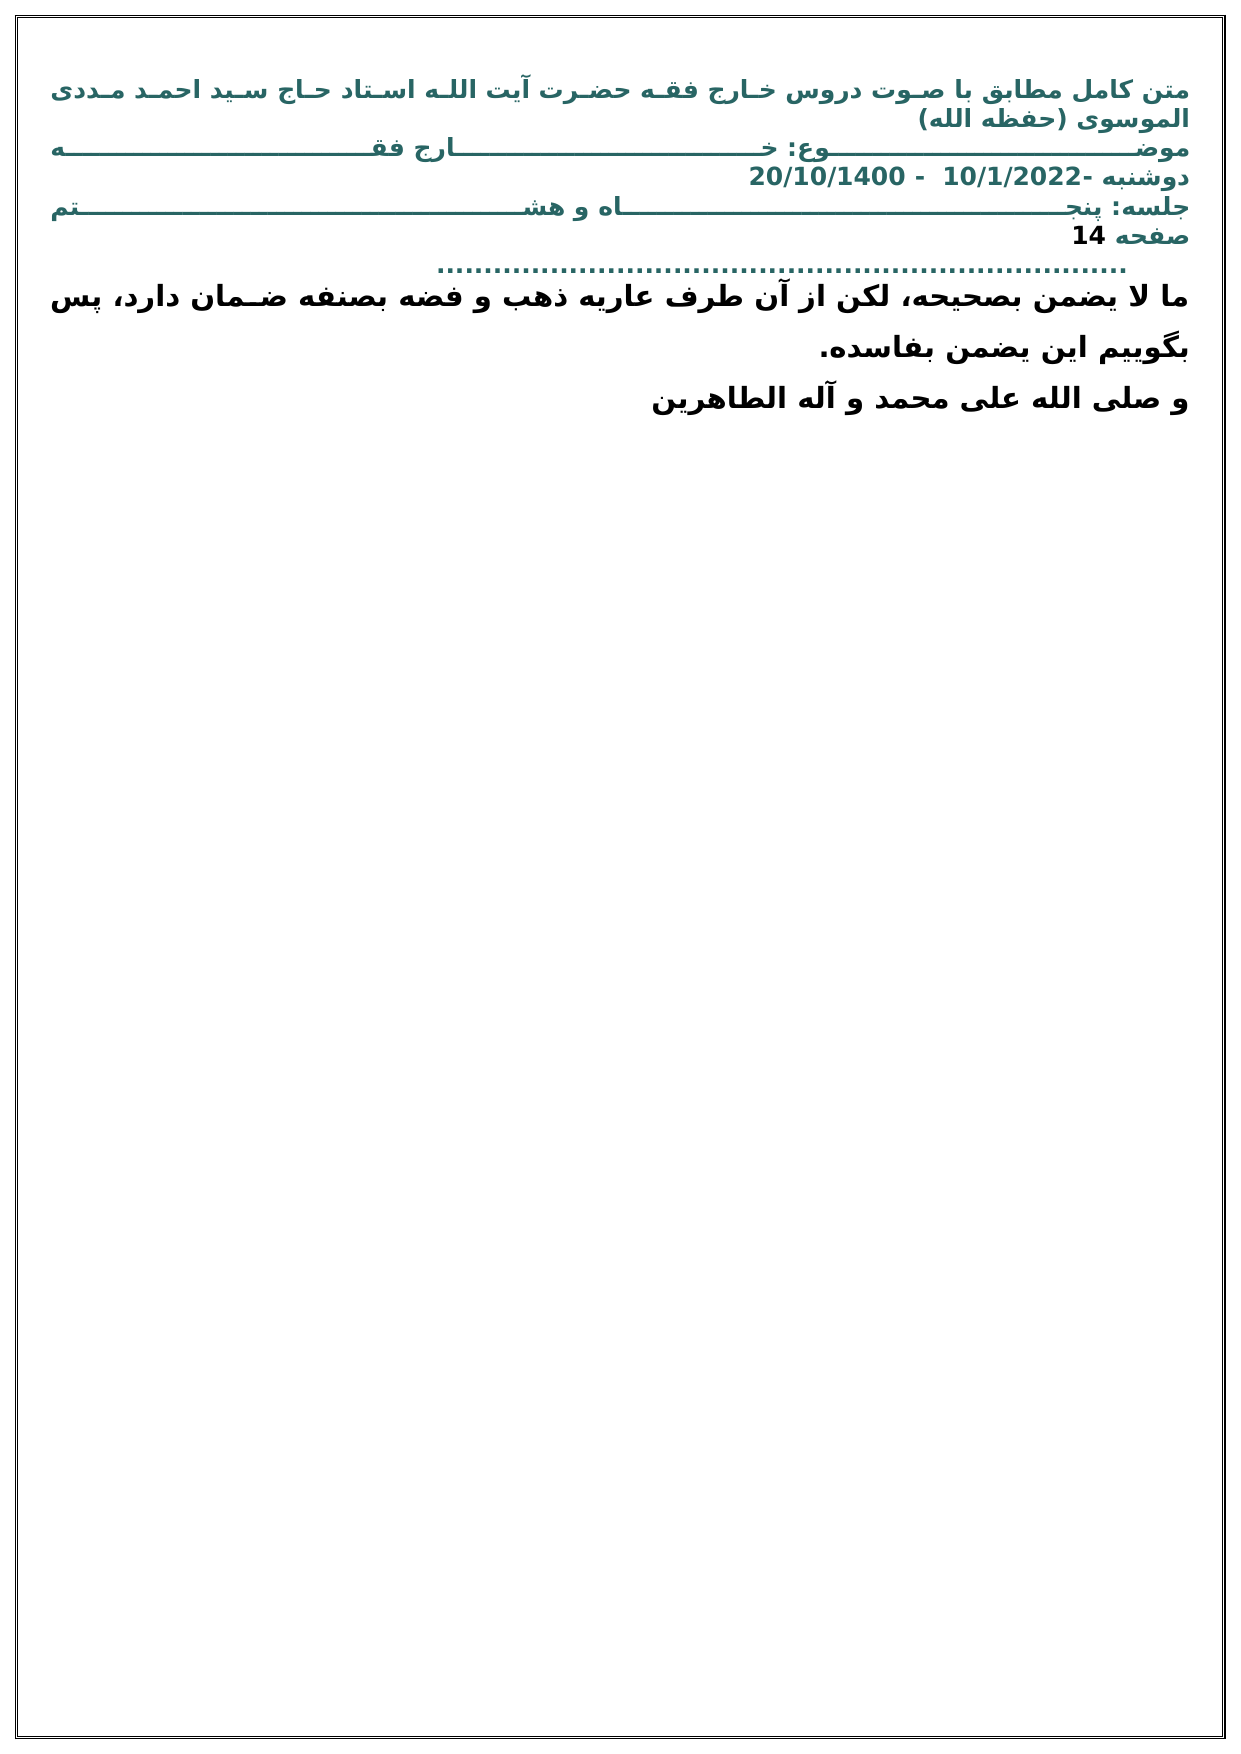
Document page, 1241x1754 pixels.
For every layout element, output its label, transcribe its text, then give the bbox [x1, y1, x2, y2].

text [50, 279, 1190, 364]
text و صلی الله علی محمد و آله الطاهرین [50, 381, 1190, 415]
